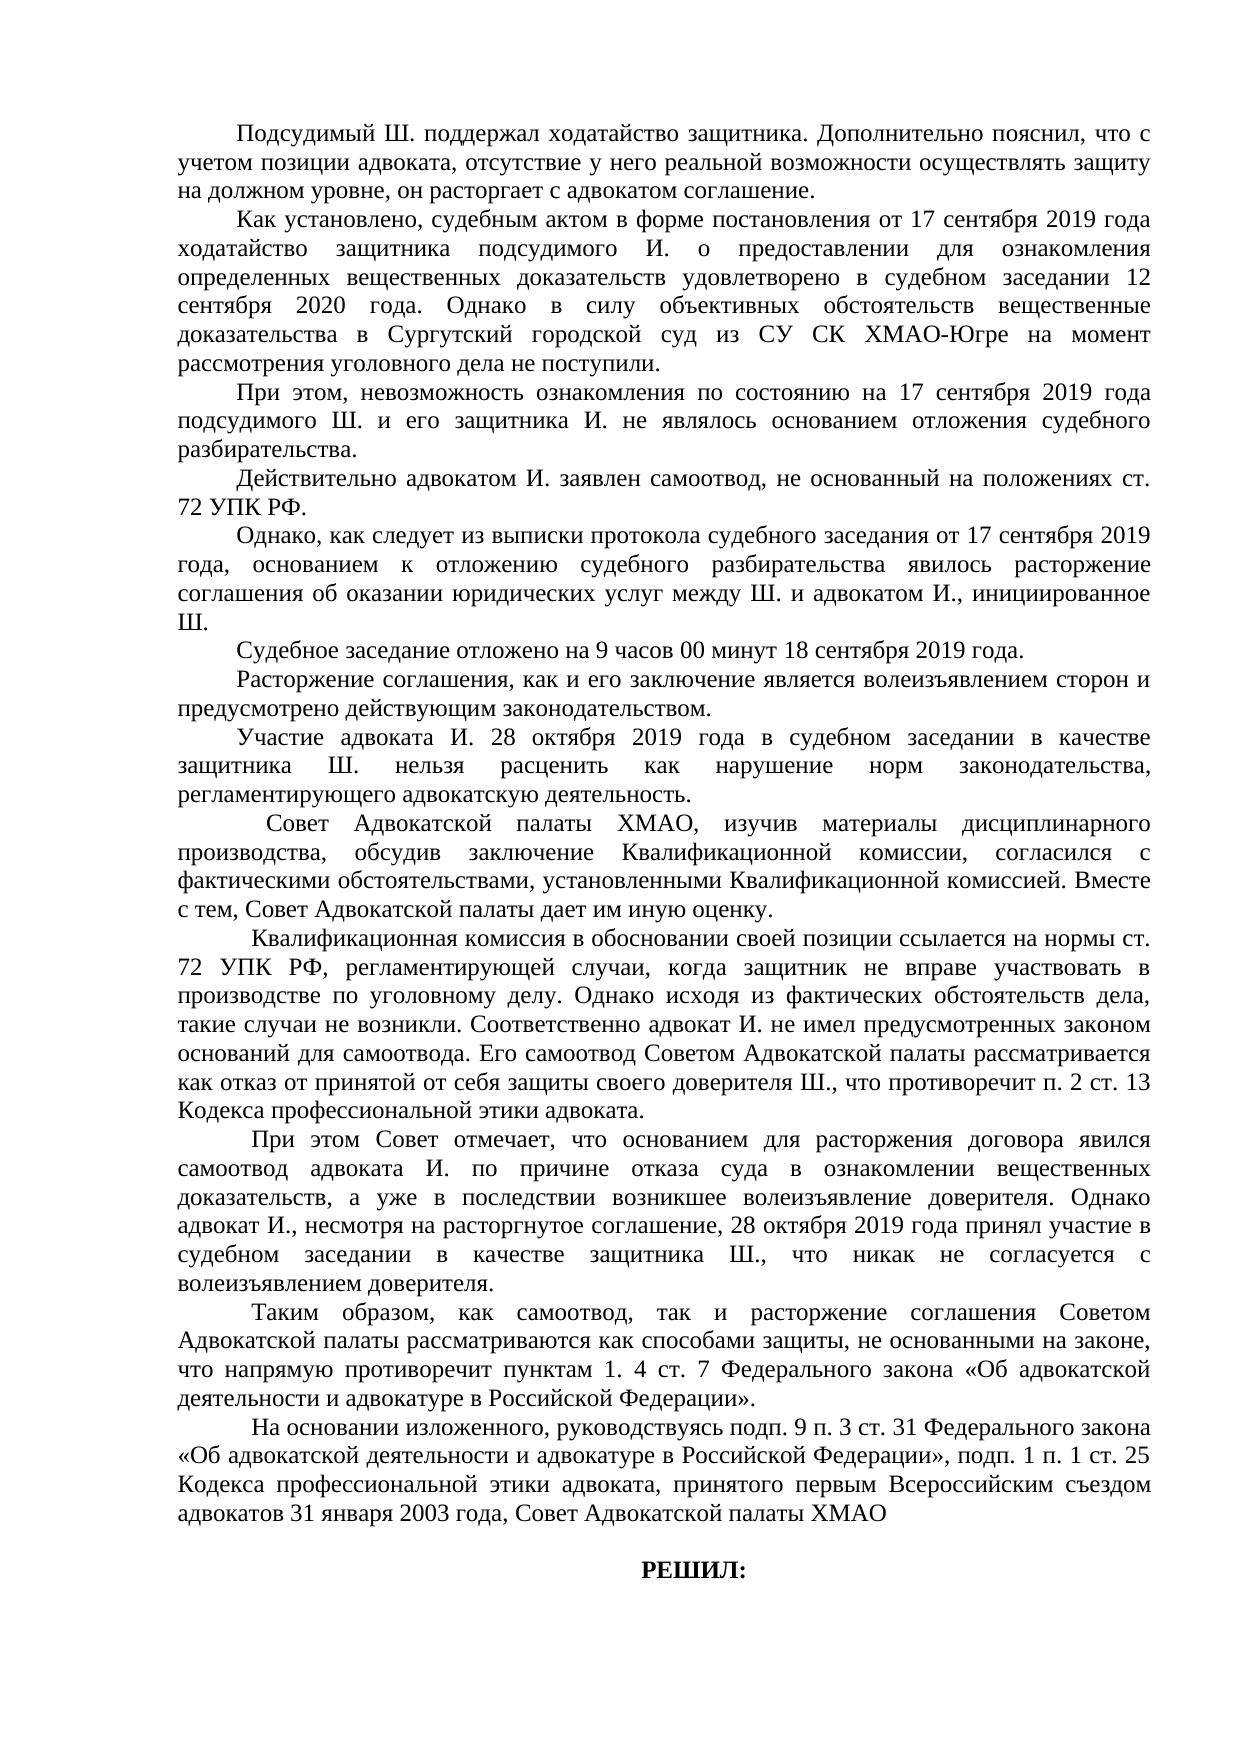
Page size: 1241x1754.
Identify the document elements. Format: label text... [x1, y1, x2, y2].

text Как установлено, судебным актом в форме постановления от 17 сентября 2019 года ходатайство защитника подсудимого И. о предоставлении для ознакомления определенных вещественных доказательств удовлетворено в судебном заседании 12 сентября 2020 года. Однако в силу объективных обстоятельств вещественные доказательства в Сургутский городской суд из СУ СК ХМАО-Югре на момент рассмотрения уголовного дела не поступили. [177, 204, 1152, 377]
text Участие адвоката И. 28 октября 2019 года в судебном заседании в качестве защитника Ш. нельзя расценить как нарушение норм законодательства, регламентирующего адвокатскую деятельность. [177, 722, 1152, 808]
text Судебное заседание отложено на 9 часов 00 минут 18 сентября 2019 года. [177, 636, 1152, 664]
text Действительно адвокатом И. заявлен самоотвод, не основанный на положениях ст. 72 УПК РФ. [177, 463, 1152, 521]
text Однако, как следует из выписки протокола судебного заседания от 17 сентября 2019 года, основанием к отложению судебного разбирательства явилось расторжение соглашения об оказании юридических услуг между Ш. и адвокатом И., инициированное Ш. [177, 521, 1152, 636]
text Подсудимый Ш. поддержал ходатайство защитника. Дополнительно пояснил, что с учетом позиции адвоката, отсутствие у него реальной возможности осуществлять защиту на должном уровне, он расторгает с адвокатом соглашение. [177, 118, 1152, 204]
text Таким образом, как самоотвод, так и расторжение соглашения Советом Адвокатской палаты рассматриваются как способами защиты, не основанными на законе, что напрямую противоречит пунктам 1. 4 ст. 7 Федерального закона «Об адвокатской деятельности и адвокатуре в Российской Федерации». [177, 1297, 1152, 1412]
text Квалификационная комиссия в обосновании своей позиции ссылается на нормы ст. 72 УПК РФ, регламентирующей случаи, когда защитник не вправе участвовать в производстве по уголовному делу. Однако исходя из фактических обстоятельств дела, такие случаи не возникли. Соответственно адвокат И. не имел предусмотренных законом оснований для самоотвода. Его самоотвод Советом Адвокатской палаты рассматривается как отказ от принятой от себя защиты своего доверителя Ш., что противоречит п. 2 ст. 13 Кодекса профессиональной этики адвоката. [177, 923, 1152, 1124]
text На основании изложенного, руководствуясь подп. 9 п. 3 ст. 31 Федерального закона «Об адвокатской деятельности и адвокатуре в Российской Федерации», подп. 1 п. 1 ст. 25 Кодекса профессиональной этики адвоката, принятого первым Всероссийским съездом адвокатов 31 января 2003 года, Совет Адвокатской палаты ХМАО [177, 1412, 1152, 1527]
text При этом, невозможность ознакомления по состоянию на 17 сентября 2019 года подсудимого Ш. и его защитника И. не являлось основанием отложения судебного разбирательства. [177, 377, 1152, 463]
text Расторжение соглашения, как и его заключение является волеизъявлением сторон и предусмотрено действующим законодательством. [177, 664, 1152, 722]
text Совет Адвокатской палаты ХМАО, изучив материалы дисциплинарного производства, обсудив заключение Квалификационной комиссии, согласился с фактическими обстоятельствами, установленными Квалификационной комиссией. Вместе с тем, Совет Адвокатской палаты дает им иную оценку. [177, 808, 1152, 923]
text При этом Совет отмечает, что основанием для расторжения договора явился самоотвод адвоката И. по причине отказа суда в ознакомлении вещественных доказательств, а уже в последствии возникшее волеизъявление доверителя. Однако адвокат И., несмотря на расторгнутое соглашение, 28 октября 2019 года принял участие в судебном заседании в качестве защитника Ш., что никак не согласуется с волеизъявлением доверителя. [177, 1124, 1152, 1297]
text РЕШИЛ: [177, 1556, 1152, 1584]
